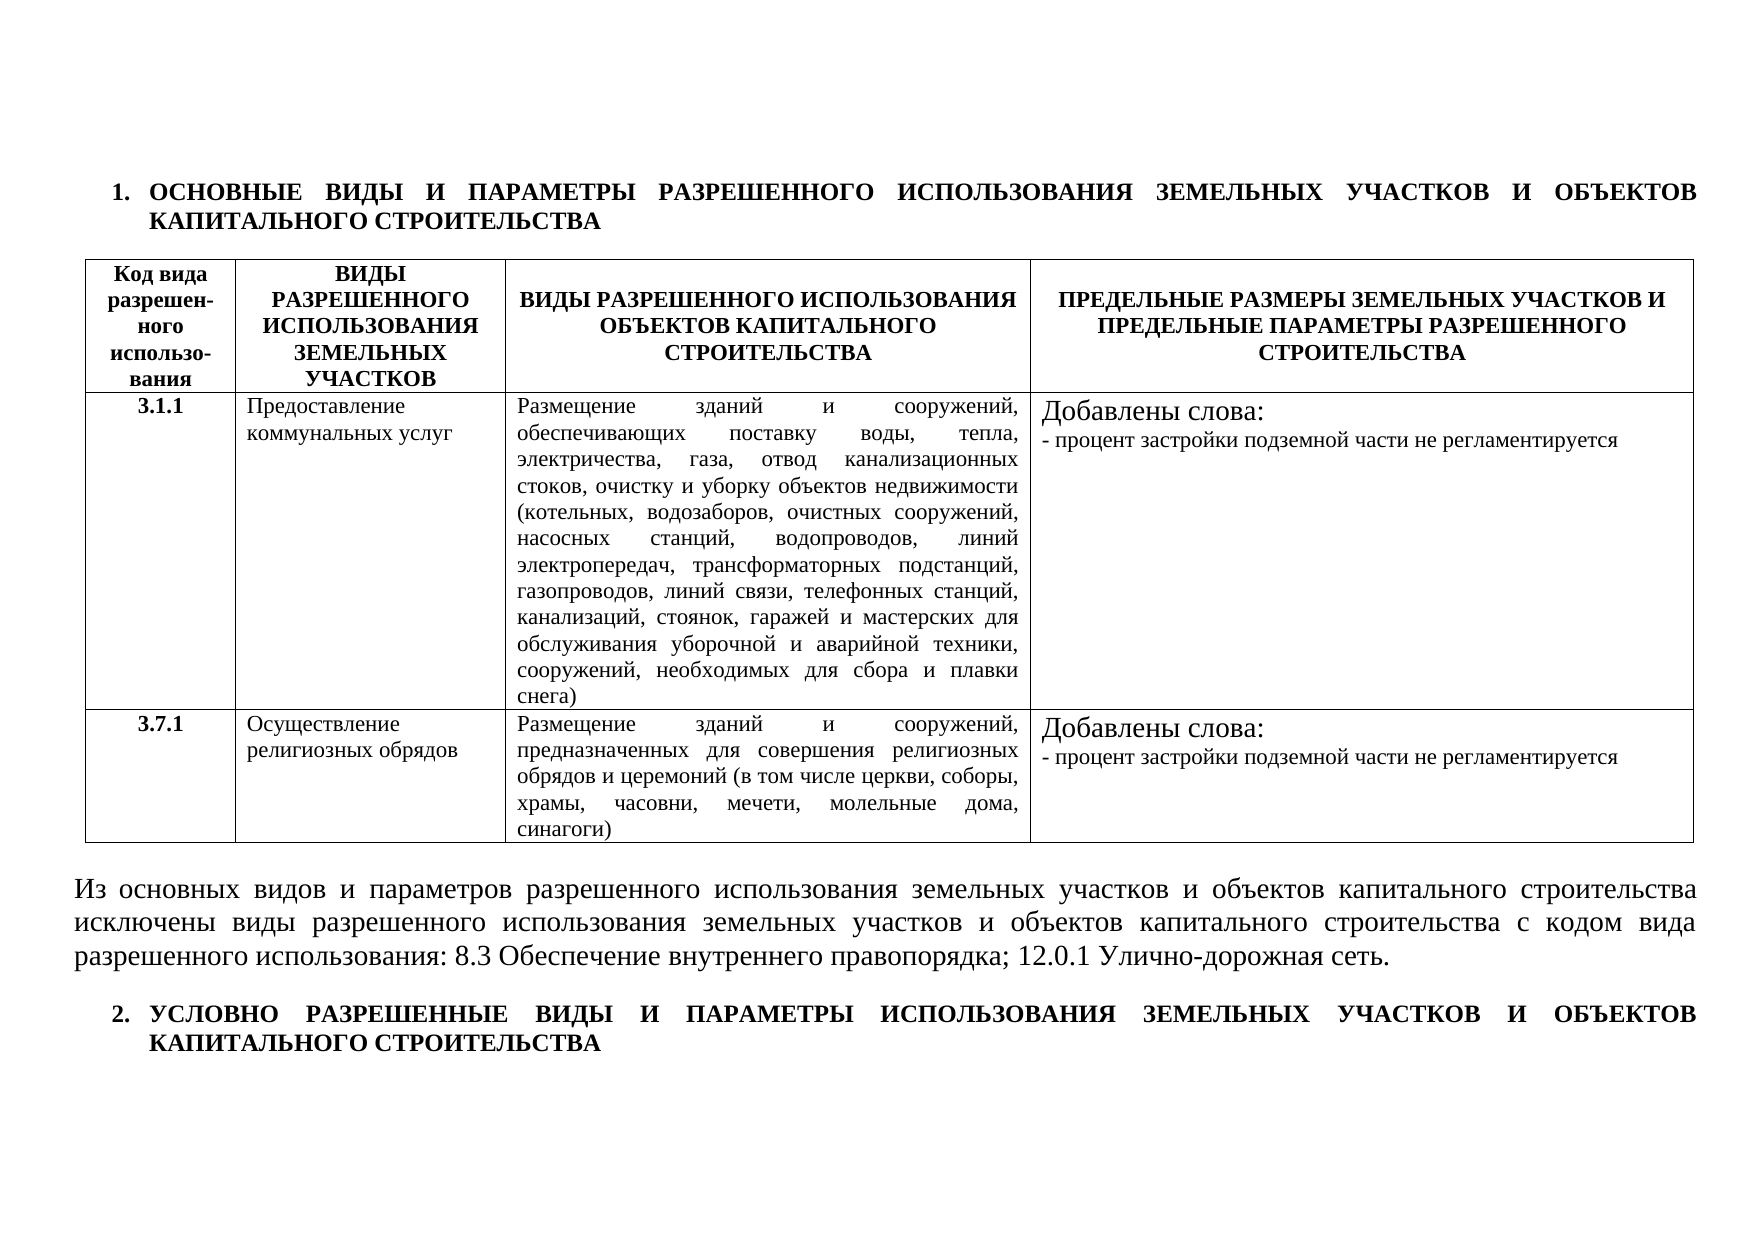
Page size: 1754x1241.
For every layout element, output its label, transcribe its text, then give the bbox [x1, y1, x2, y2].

table_cell Добавлены слова: - процент застройки подземной части не регламентируется [1031, 710, 1693, 842]
table_cell Предоставление коммунальных услуг [236, 393, 505, 709]
table_header Код вида разрешен-ного использо- вания [86, 260, 235, 392]
list УСЛОВНО РАЗРЕШЕННЫЕ ВИДЫ И ПАРАМЕТРЫ ИСПОЛЬЗОВАНИЯ ЗЕМЕЛЬНЫХ УЧАСТКОВ И ОБЪЕКТОВ КАПИТАЛЬНОГО СТРОИТЕЛЬСТВА [111, 999, 1698, 1057]
table_cell 3.1.1 [86, 393, 235, 709]
table_header ВИДЫ РАЗРЕШЕННОГО ИСПОЛЬЗОВАНИЯ ЗЕМЕЛЬНЫХ УЧАСТКОВ [236, 260, 505, 392]
table_cell 3.7.1 [86, 710, 235, 842]
text Из основных видов и параметров разрешенного использования земельных участков и объектов капитального строительства исключены виды разрешенного использования земельных участков и объектов капитального строительства с кодом вида разрешенного использования: 8.3 Обеспечение внутреннего правопорядка; 12.0.1 Улично-дорожная сеть. [74, 871, 1698, 971]
table_header ВИДЫ РАЗРЕШЕННОГО ИСПОЛЬЗОВАНИЯ ОБЪЕКТОВ КАПИТАЛЬНОГО СТРОИТЕЛЬСТВА [506, 260, 1030, 392]
table_cell Осуществление религиозных обрядов [236, 710, 505, 842]
table_cell Размещение зданий и сооружений, обеспечивающих поставку воды, тепла, электричества, газа, отвод канализационных стоков, очистку и уборку объектов недвижимости (котельных, водозаборов, очистных сооружений, насосных станций, водопроводов, линий электропередач, трансформаторных подстанций, газопроводов, линий связи, телефонных станций, канализаций, стоянок, гаражей и мастерских для обслуживания уборочной и аварийной техники, сооружений, необходимых для сбора и плавки снега) [506, 393, 1030, 709]
table_header ПРЕДЕЛЬНЫЕ РАЗМЕРЫ ЗЕМЕЛЬНЫХ УЧАСТКОВ И ПРЕДЕЛЬНЫЕ ПАРАМЕТРЫ РАЗРЕШЕННОГО СТРОИТЕЛЬСТВА [1031, 260, 1693, 392]
table_cell Добавлены слова: - процент застройки подземной части не регламентируется [1031, 393, 1693, 709]
list ОСНОВНЫЕ ВИДЫ И ПАРАМЕТРЫ РАЗРЕШЕННОГО ИСПОЛЬЗОВАНИЯ ЗЕМЕЛЬНЫХ УЧАСТКОВ И ОБЪЕКТОВ КАПИТАЛЬНОГО СТРОИТЕЛЬСТВА [111, 177, 1698, 235]
table_cell Размещение зданий и сооружений, предназначенных для совершения религиозных обрядов и церемоний (в том числе церкви, соборы, храмы, часовни, мечети, молельные дома, синагоги) [506, 710, 1030, 842]
